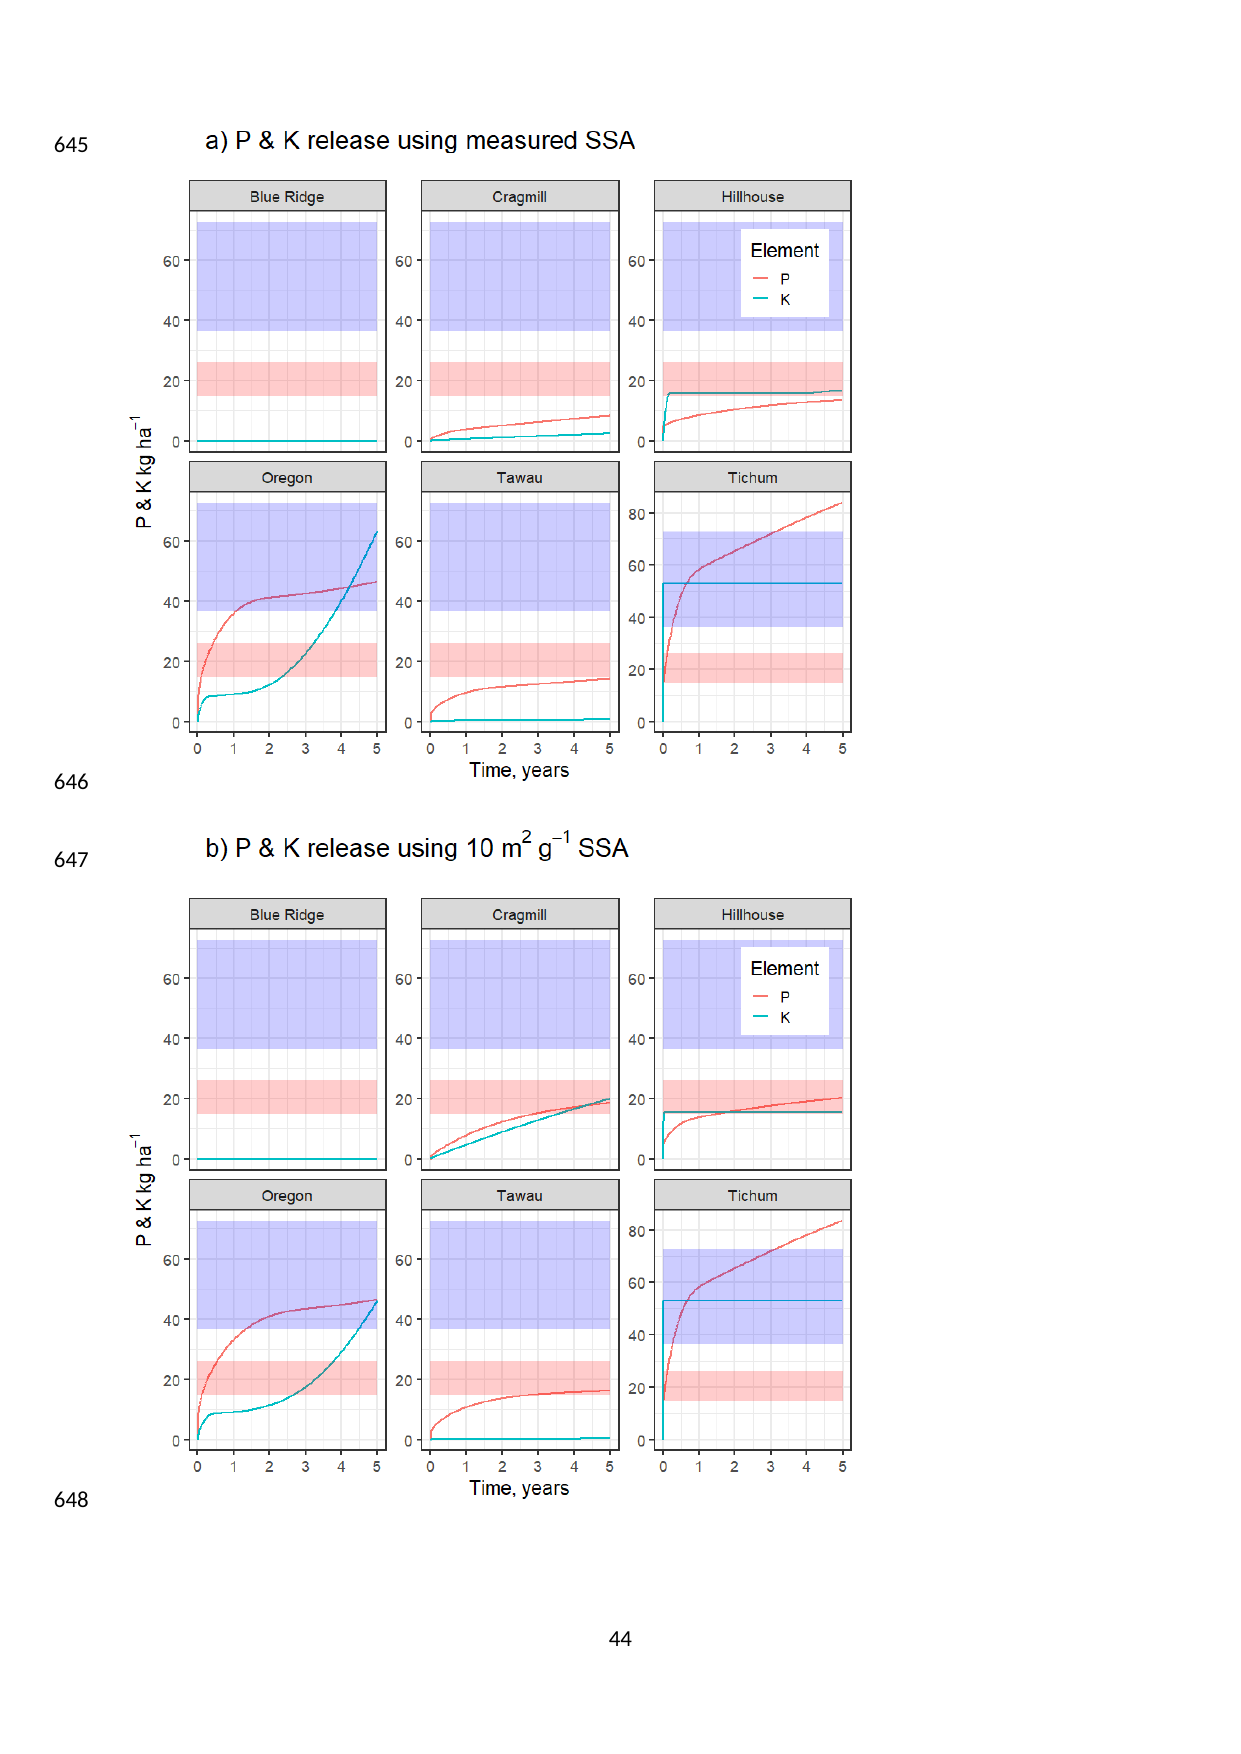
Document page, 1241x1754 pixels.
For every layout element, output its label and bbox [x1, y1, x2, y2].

picture [118, 895, 861, 1508]
picture [118, 180, 861, 790]
picture [118, 817, 886, 868]
picture [118, 118, 886, 153]
